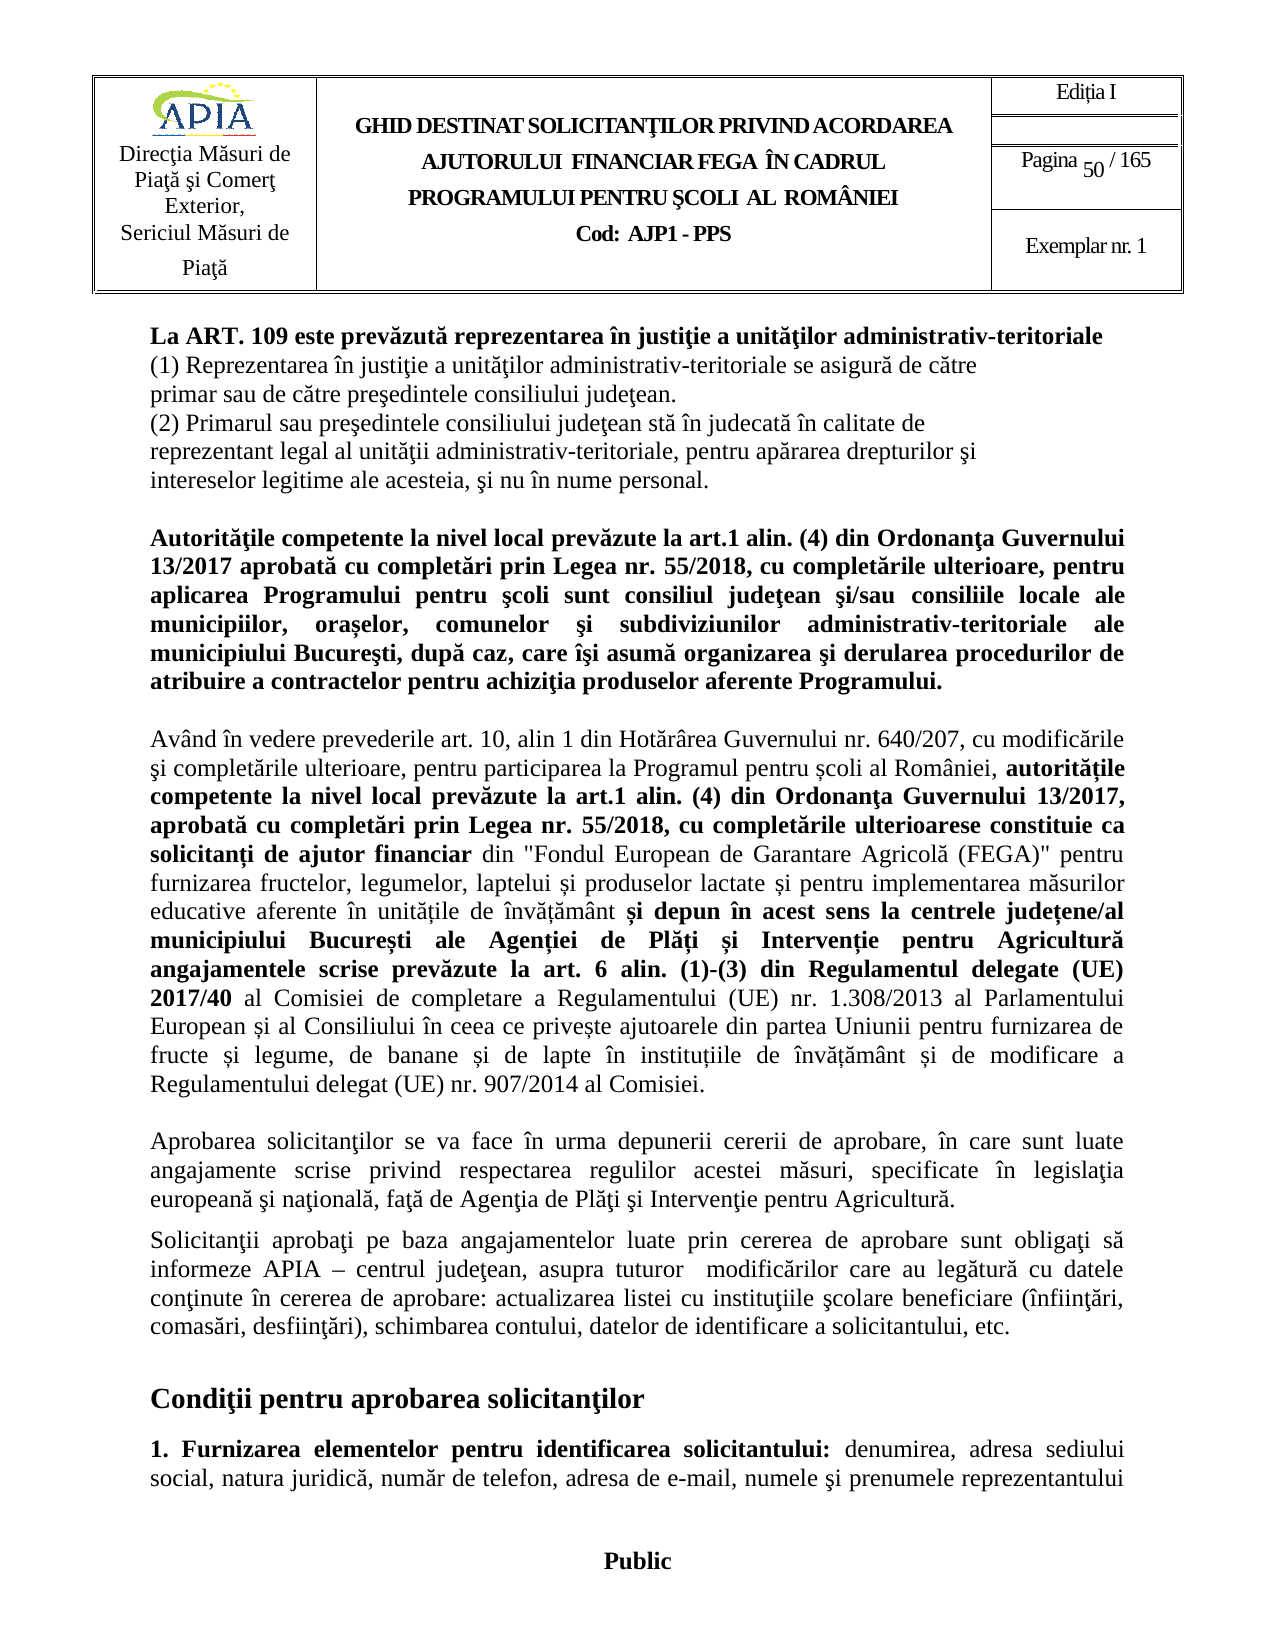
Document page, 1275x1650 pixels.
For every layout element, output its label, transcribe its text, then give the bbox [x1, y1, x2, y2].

text (1) Reprezentarea în justiţie a unităţilor administrativ-teritoriale se asigură de către [150, 350, 1125, 379]
text reprezentant legal al unităţii administrativ-teritoriale, pentru apărarea drepturilor şi [150, 436, 1125, 465]
text intereselor legitime ale acesteia, şi nu în nume personal. [150, 465, 1125, 494]
text Solicitanţii aprobaţi pe baza angajamentelor luate prin cererea de aprobare sunt obligaţi să informeze APIA – centrul judeţean, asupra tuturor modificărilor care au legătură cu datele conţinute în cererea de aprobare: actualizarea listei cu instituţiile şcolare beneficiare (înfiinţări, comasări, desfiinţări), schimbarea contului, datelor de identificare a solicitantului, etc. [150, 1225, 1125, 1340]
text Aprobarea solicitanţilor se va face în urma depunerii cererii de aprobare, în care sunt luate angajamente scrise privind respectarea regulilor acestei măsuri, specificate în legislaţia europeană şi naţională, faţă de Agenţia de Plăţi şi Intervenţie pentru Agricultură. [150, 1126, 1125, 1213]
text Condiţii pentru aprobarea solicitanţilor [150, 1381, 1125, 1415]
text primar sau de către preşedintele consiliului judeţean. [150, 379, 1125, 408]
text (2) Primarul sau preşedintele consiliului judeţean stă în judecată în calitate de [150, 408, 1125, 436]
text La ART. 109 este prevăzută reprezentarea în justiţie a unităţilor administrativ-teritoriale [150, 321, 1125, 350]
text Având în vedere prevederile art. 10, alin 1 din Hotărârea Guvernului nr. 640/207, cu modificările şi completările ulterioare, pentru participarea la Programul pentru școli al României, autoritățile competente la nivel local prevăzute la art.1 alin. (4) din Ordonanţa Guvernului 13/2017, aprobată cu completări prin Legea nr. 55/2018, cu completările ulterioarese constituie ca solicitanți de ajutor financiar din "Fondul European de Garantare Agricolă (FEGA)" pentru furnizarea fructelor, legumelor, laptelui și produselor lactate și pentru implementarea măsurilor educative aferente în unitățile de învățământ și depun în acest sens la centrele județene/al municipiului București ale Agenției de Plăți și Intervenție pentru Agricultură angajamentele scrise prevăzute la art. 6 alin. (1)-(3) din Regulamentul delegate (UE) 2017/40 al Comisiei de completare a Regulamentului (UE) nr. 1.308/2013 al Parlamentului European și al Consiliului în ceea ce privește ajutoarele din partea Uniunii pentru furnizarea de fructe și legume, de banane și de lapte în instituțiile de învățământ și de modificare a Regulamentului delegat (UE) nr. 907/2014 al Comisiei. [150, 724, 1125, 1098]
text Autorităţile competente la nivel local prevăzute la art.1 alin. (4) din Ordonanţa Guvernului 13/2017 aprobată cu completări prin Legea nr. 55/2018, cu completările ulterioare, pentru aplicarea Programului pentru şcoli sunt consiliul judeţean şi/sau consiliile locale ale municipiilor, orașelor, comunelor şi subdiviziunilor administrativ-teritoriale ale municipiului Bucureşti, după caz, care îşi asumă organizarea şi derularea procedurilor de atribuire a contractelor pentru achiziţia produselor aferente Programului. [150, 523, 1125, 695]
picture [147, 78, 263, 140]
